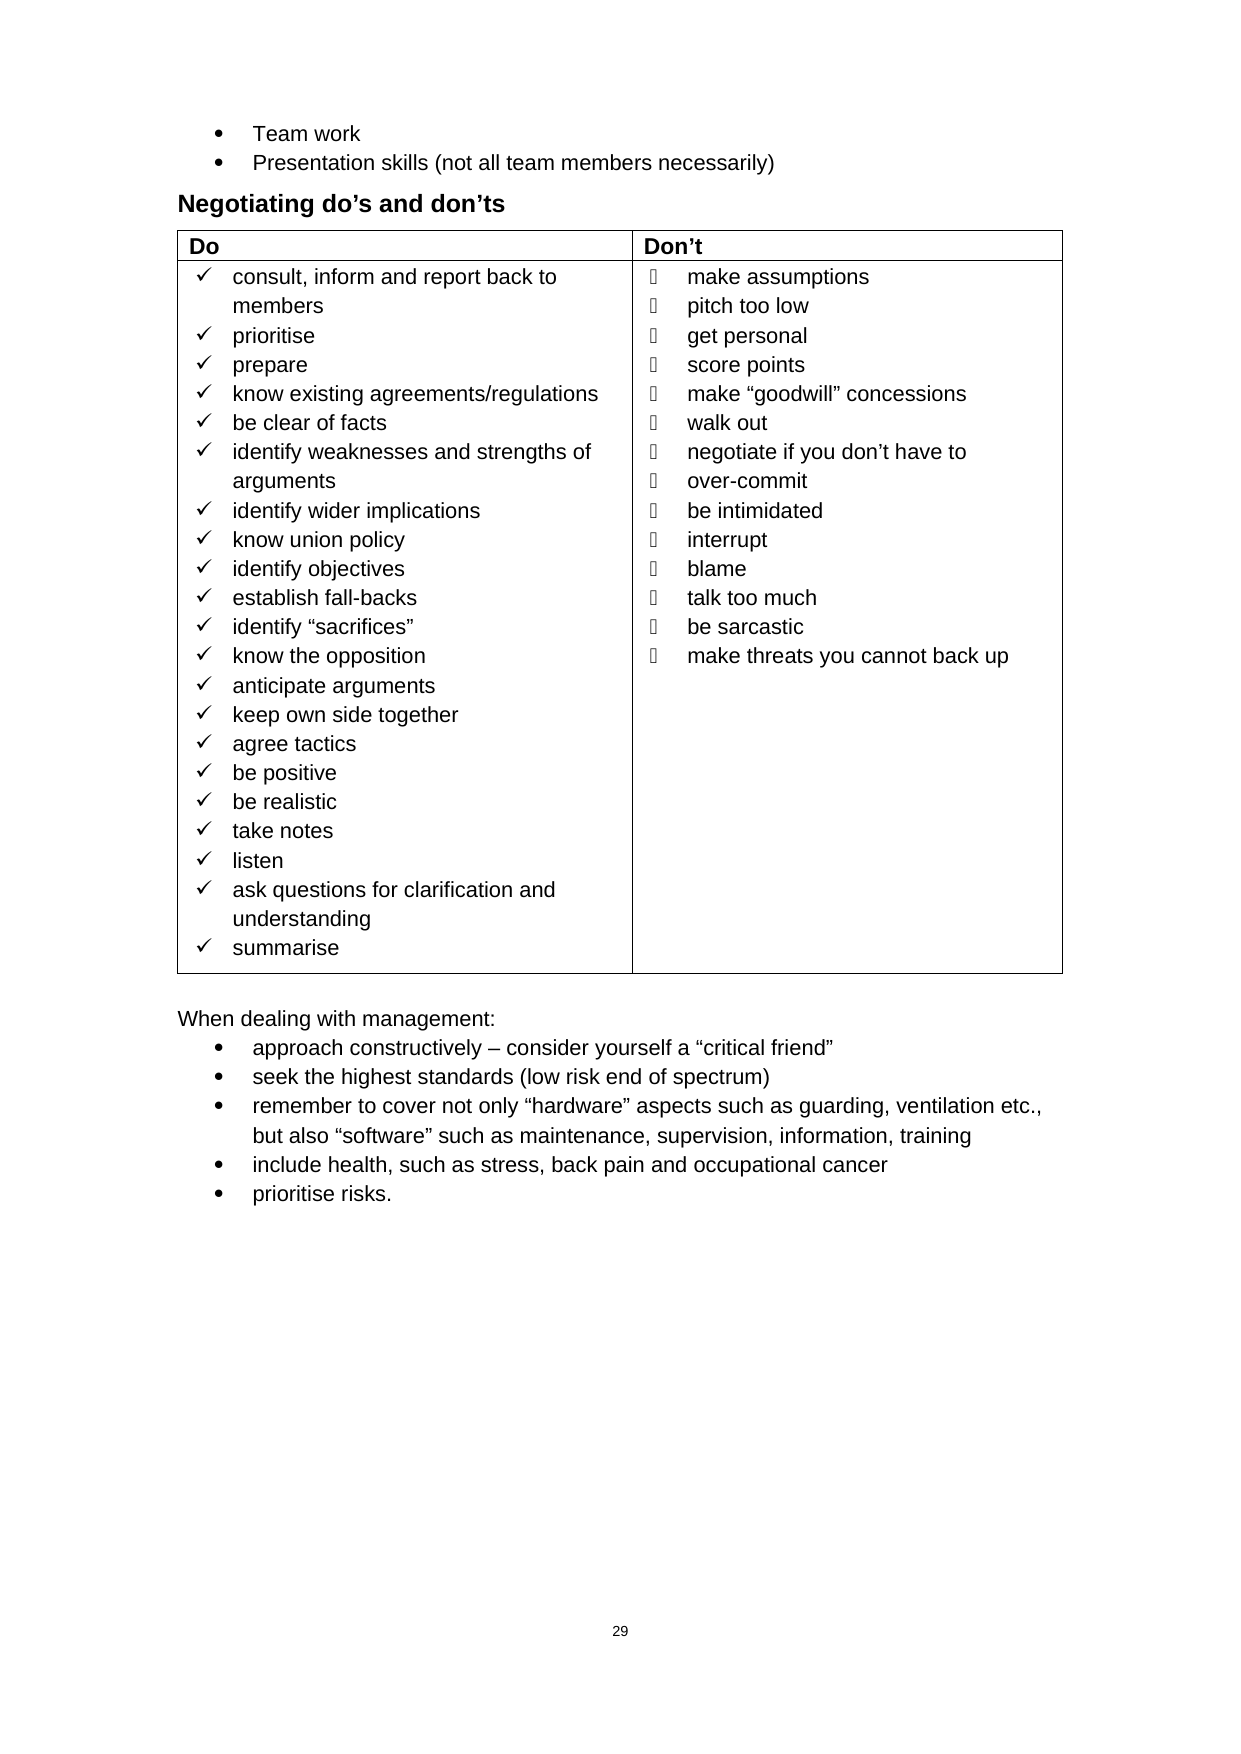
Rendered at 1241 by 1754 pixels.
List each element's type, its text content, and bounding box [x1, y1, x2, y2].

list Team work [215, 118, 1063, 147]
text When dealing with management: [177, 1003, 1063, 1032]
table_header Do [178, 231, 632, 260]
list remember to cover not only “hardware” aspects such as guarding, ventilation etc., but also “software” such as maintenance, supervision, information, training [215, 1091, 1063, 1149]
table_cell consult, inform and report back to members prioritise prepare know existing agreements/regulations be clear of facts identify weaknesses and strengths of arguments identify wider implications know union policy identify objectives establish fall-backs identify “sacrifices” know the opposition anticipate arguments keep own side together agree tactics be positive be realistic take notes listen ask questions for clarification and understanding summarise [178, 261, 632, 973]
list include health, such as stress, back pain and occupational cancer [215, 1149, 1063, 1178]
subtitle Negotiating do’s and don’ts [177, 189, 1063, 218]
list prioritise risks. [215, 1178, 1063, 1207]
table_cell make assumptions pitch too low get personal score points make “goodwill” concessions walk out negotiate if you don’t have to over-commit be intimidated interrupt blame talk too much be sarcastic make threats you cannot back up [633, 261, 1062, 973]
list Presentation skills (not all team members necessarily) [215, 147, 1063, 176]
list approach constructively – consider yourself a “critical friend” [215, 1032, 1063, 1061]
list seek the highest standards (low risk end of spectrum) [215, 1061, 1063, 1091]
table_header Don’t [633, 231, 1062, 260]
